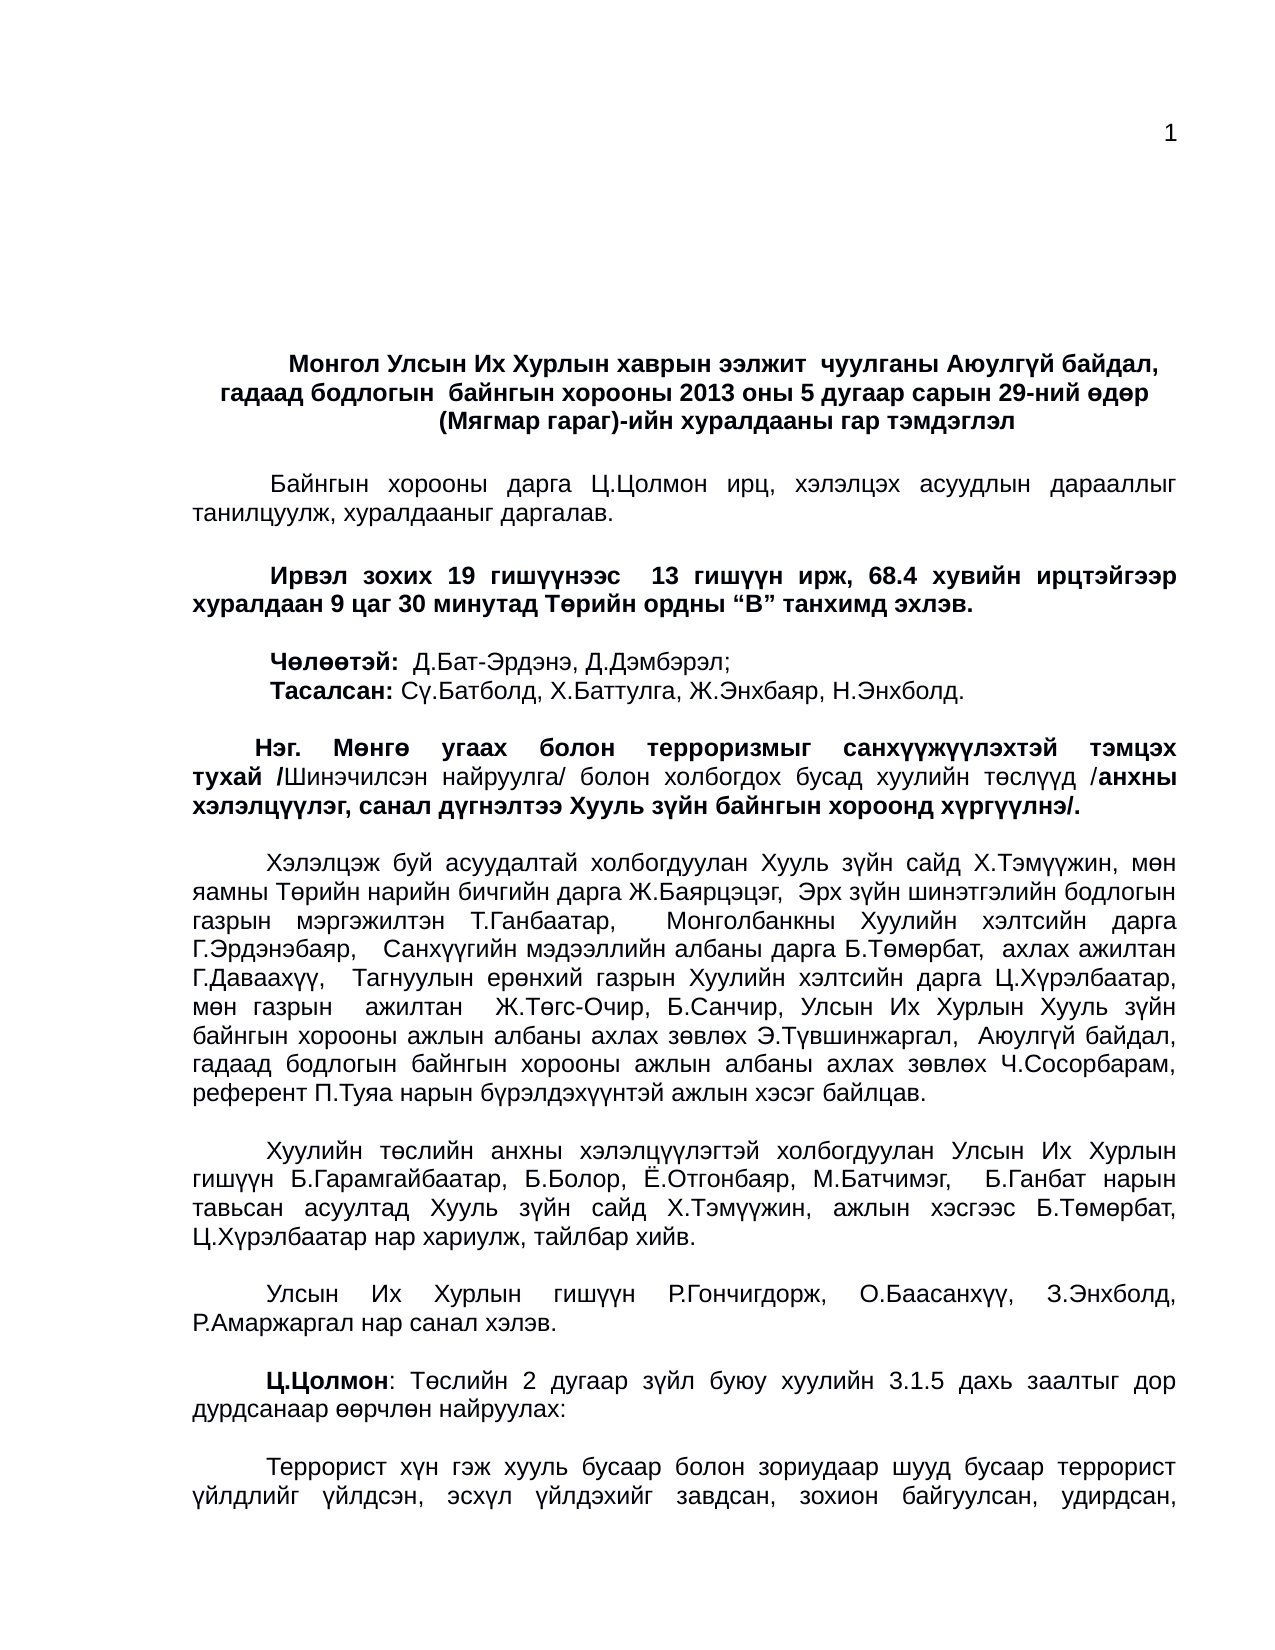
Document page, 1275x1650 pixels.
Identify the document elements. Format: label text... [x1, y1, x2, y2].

text Хэлэлцэж буй асуудалтай холбогдуулан Хууль зүйн сайд Х.Тэмүүжин, мөн яамны Төрийн нарийн бичгийн дарга Ж.Баярцэцэг, Эрх зүйн шинэтгэлийн бодлогын газрын мэргэжилтэн Т.Ганбаатар, Монголбанкны Хуулийн хэлтсийн дарга Г.Эрдэнэбаяр, Санхүүгийн мэдээллийн албаны дарга Б.Төмөрбат, ахлах ажилтан Г.Даваахүү, Тагнуулын ерөнхий газрын Хуулийн хэлтсийн дарга Ц.Хүрэлбаатар, мөн газрын ажилтан Ж.Төгс-Очир, Б.Санчир, Улсын Их Хурлын Хууль зүйн байнгын хорооны ажлын албаны ахлах зөвлөх Э.Түвшинжаргал, Аюулгүй байдал, гадаад бодлогын байнгын хорооны ажлын албаны ахлах зөвлөх Ч.Сосорбарам, референт П.Туяа нарын бүрэлдэхүүнтэй ажлын хэсэг байлцав. [192, 848, 1177, 1107]
text Ц.Цолмон: Төслийн 2 дугаар зүйл буюу хуулийн 3.1.5 дахь заалтыг дор дурдсанаар өөрчлөн найруулах: [192, 1366, 1177, 1423]
text Тасалсан: Сү.Батболд, Х.Баттулга, Ж.Энхбаяр, Н.Энхболд. [192, 676, 1177, 704]
text Монгол Улсын Их Хурлын хаврын ээлжит чуулганы Аюулгүй байдал, гадаад бодлогын байнгын хорооны 2013 оны 5 дугаар сарын 29-ний өдөр [192, 349, 1177, 406]
text Улсын Их Хурлын гишүүн Р.Гончигдорж, О.Баасанхүү, З.Энхболд, Р.Амаржаргал нар санал хэлэв. [192, 1279, 1177, 1337]
text (Мягмар гараг)-ийн хуралдааны гар тэмдэглэл [192, 406, 1177, 435]
text Ирвэл зохих 19 гишүүнээс 13 гишүүн ирж, 68.4 хувийн ирцтэйгээр хуралдаан 9 цаг 30 минутад Төрийн ордны “В” танхимд эхлэв. [192, 561, 1177, 618]
text Хуулийн төслийн анхны хэлэлцүүлэгтэй холбогдуулан Улсын Их Хурлын гишүүн Б.Гарамгайбаатар, Б.Болор, Ё.Отгонбаяр, М.Батчимэг, Б.Ганбат нарын тавьсан асуултад Хууль зүйн сайд Х.Тэмүүжин, ажлын хэсгээс Б.Төмөрбат, Ц.Хүрэлбаатар нар хариулж, тайлбар хийв. [192, 1136, 1177, 1251]
text Нэг. Мөнгө угаах болон терроризмыг санхүүжүүлэхтэй тэмцэх тухай /Шинэчилсэн найруулга/ болон холбогдох бусад хуулийн төслүүд /анхны хэлэлцүүлэг, санал дүгнэлтээ Хууль зүйн байнгын хороонд хүргүүлнэ/. [192, 733, 1177, 819]
text Байнгын хорооны дарга Ц.Цолмон ирц, хэлэлцэх асуудлын дарааллыг танилцуулж, хуралдааныг даргалав. [192, 469, 1177, 527]
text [192, 1452, 1177, 1509]
text Чөлөөтэй: Д.Бат-Эрдэнэ, Д.Дэмбэрэл; [192, 647, 1177, 676]
